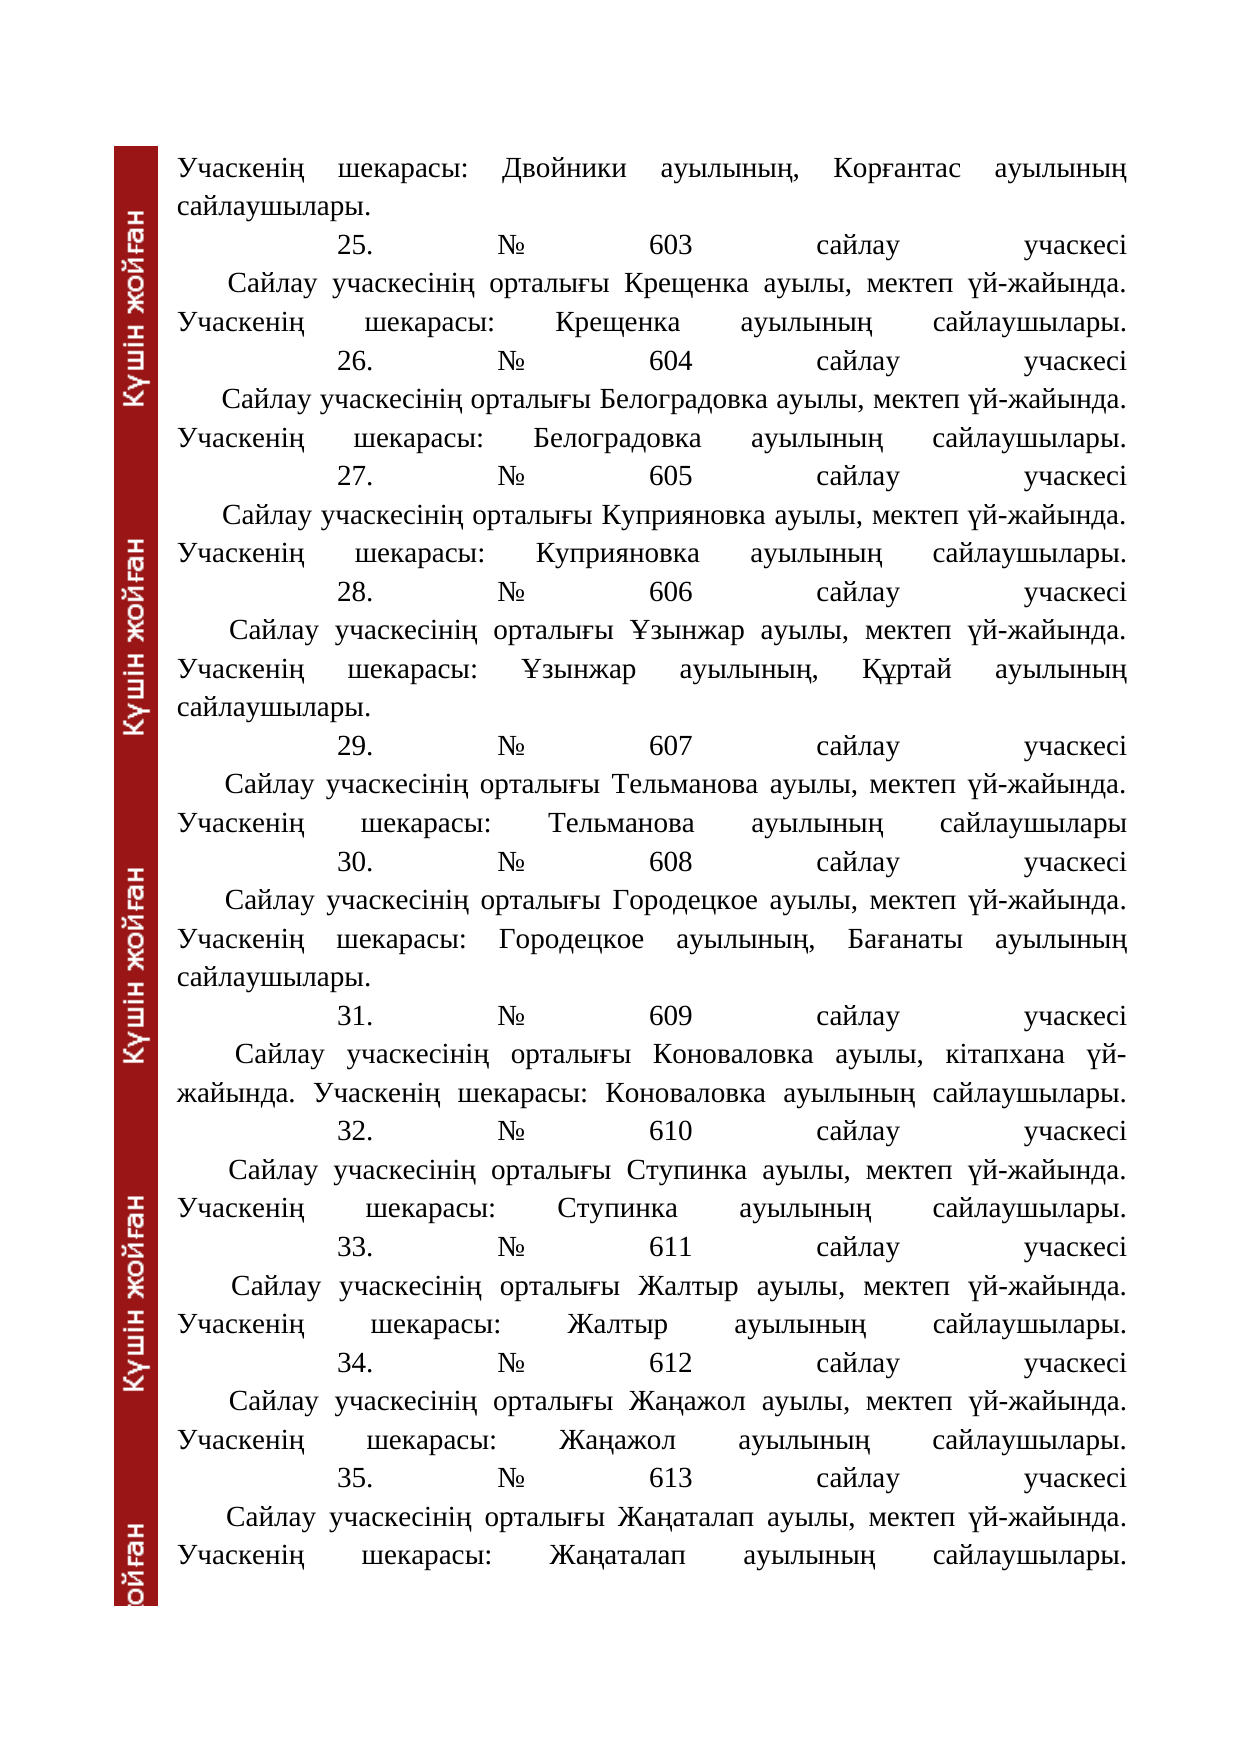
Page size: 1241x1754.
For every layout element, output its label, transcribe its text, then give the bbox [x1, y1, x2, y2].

picture [114, 1571, 158, 1606]
picture [114, 146, 158, 150]
